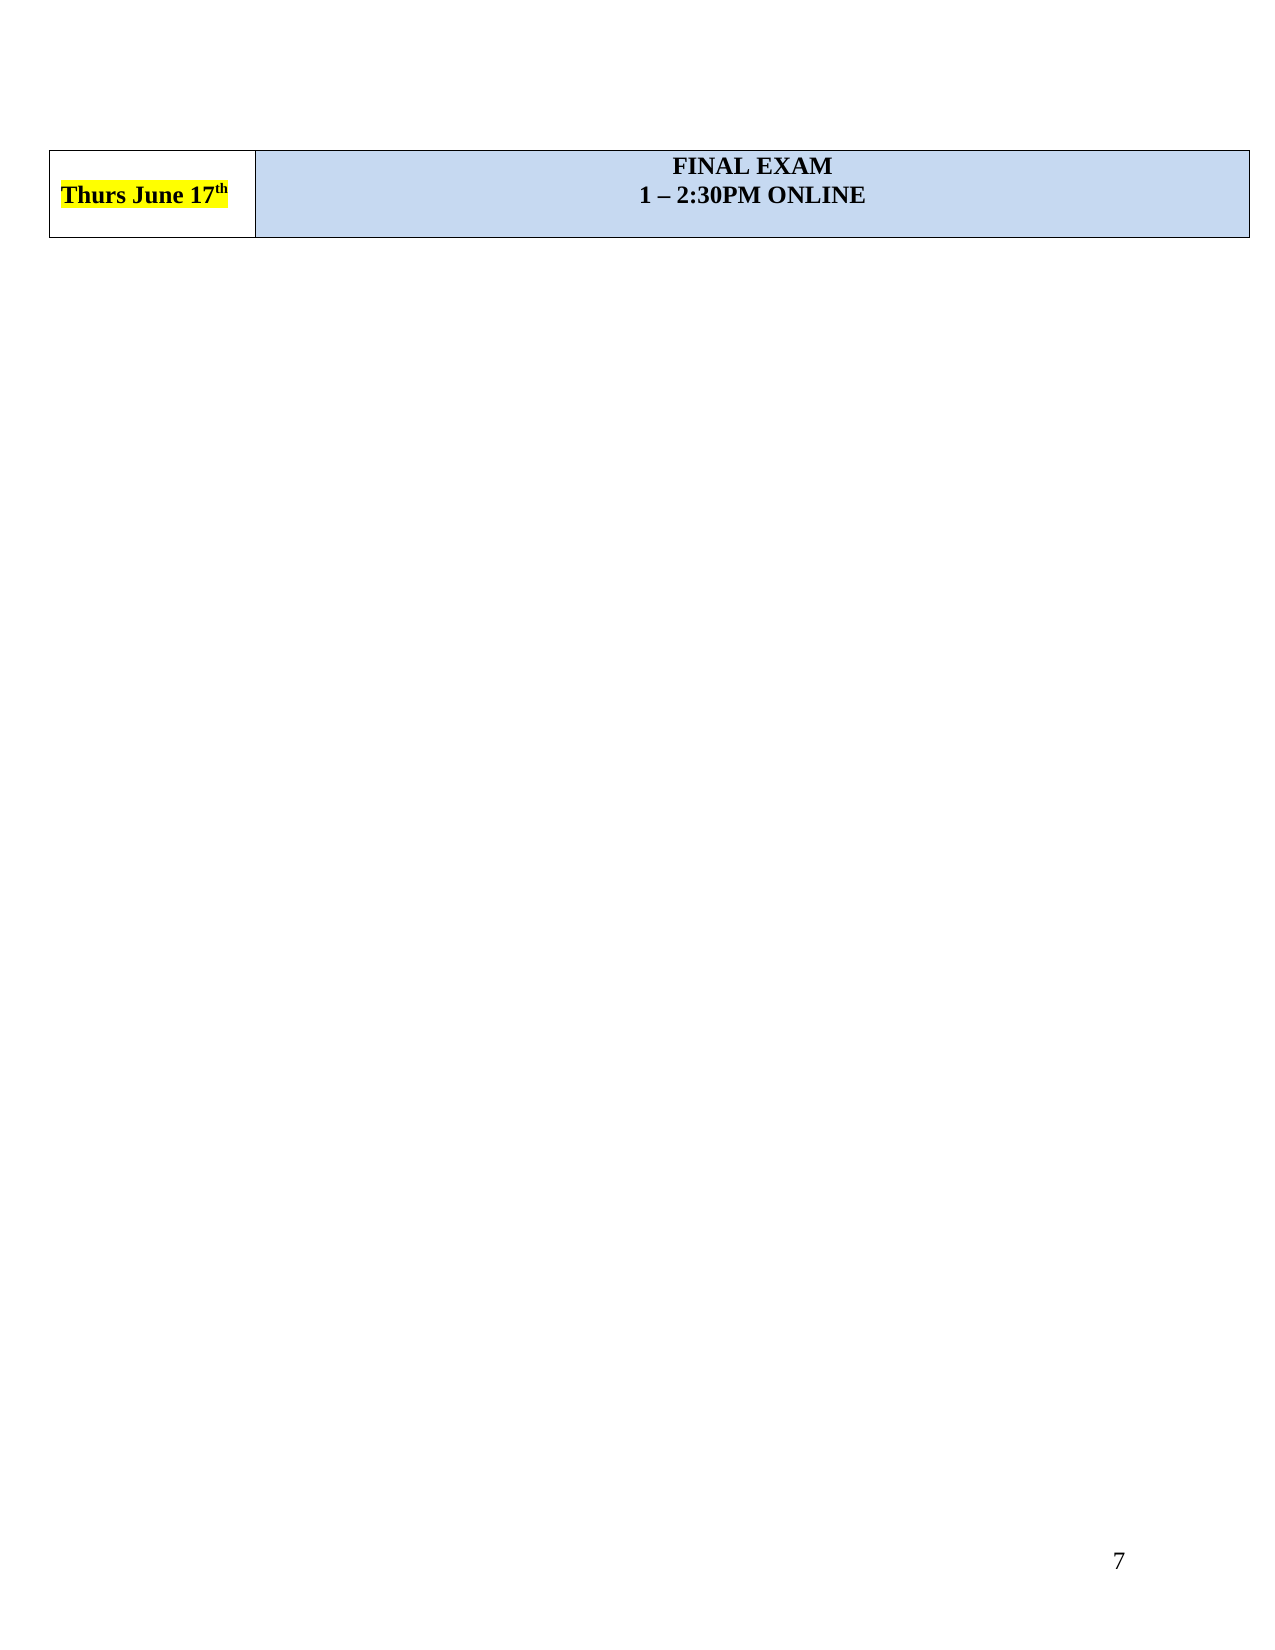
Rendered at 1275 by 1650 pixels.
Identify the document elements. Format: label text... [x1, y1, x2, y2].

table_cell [50, 151, 255, 237]
table_cell FINAL EXAM 1 – 2:30PM ONLINE [256, 151, 1249, 237]
